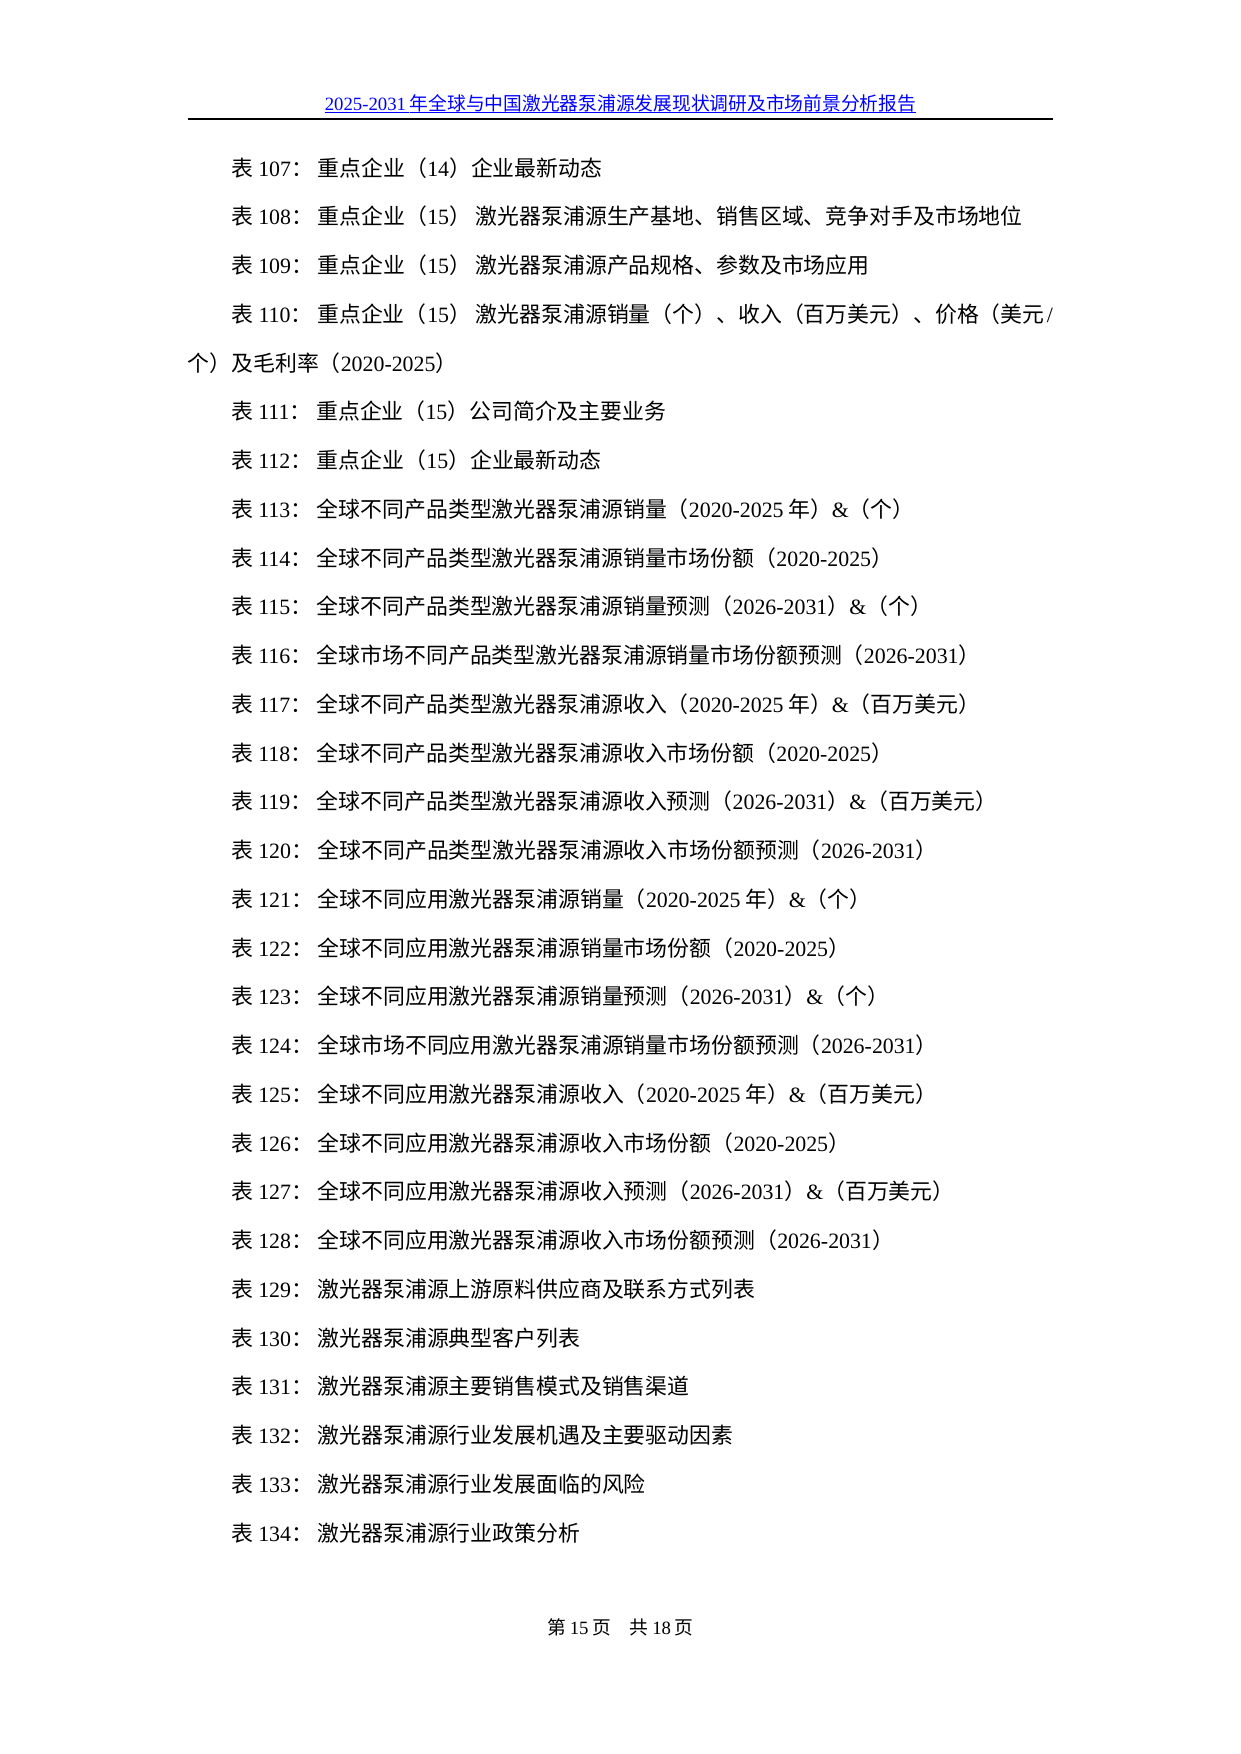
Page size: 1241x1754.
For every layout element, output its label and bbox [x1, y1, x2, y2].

text [187, 150, 1053, 1548]
